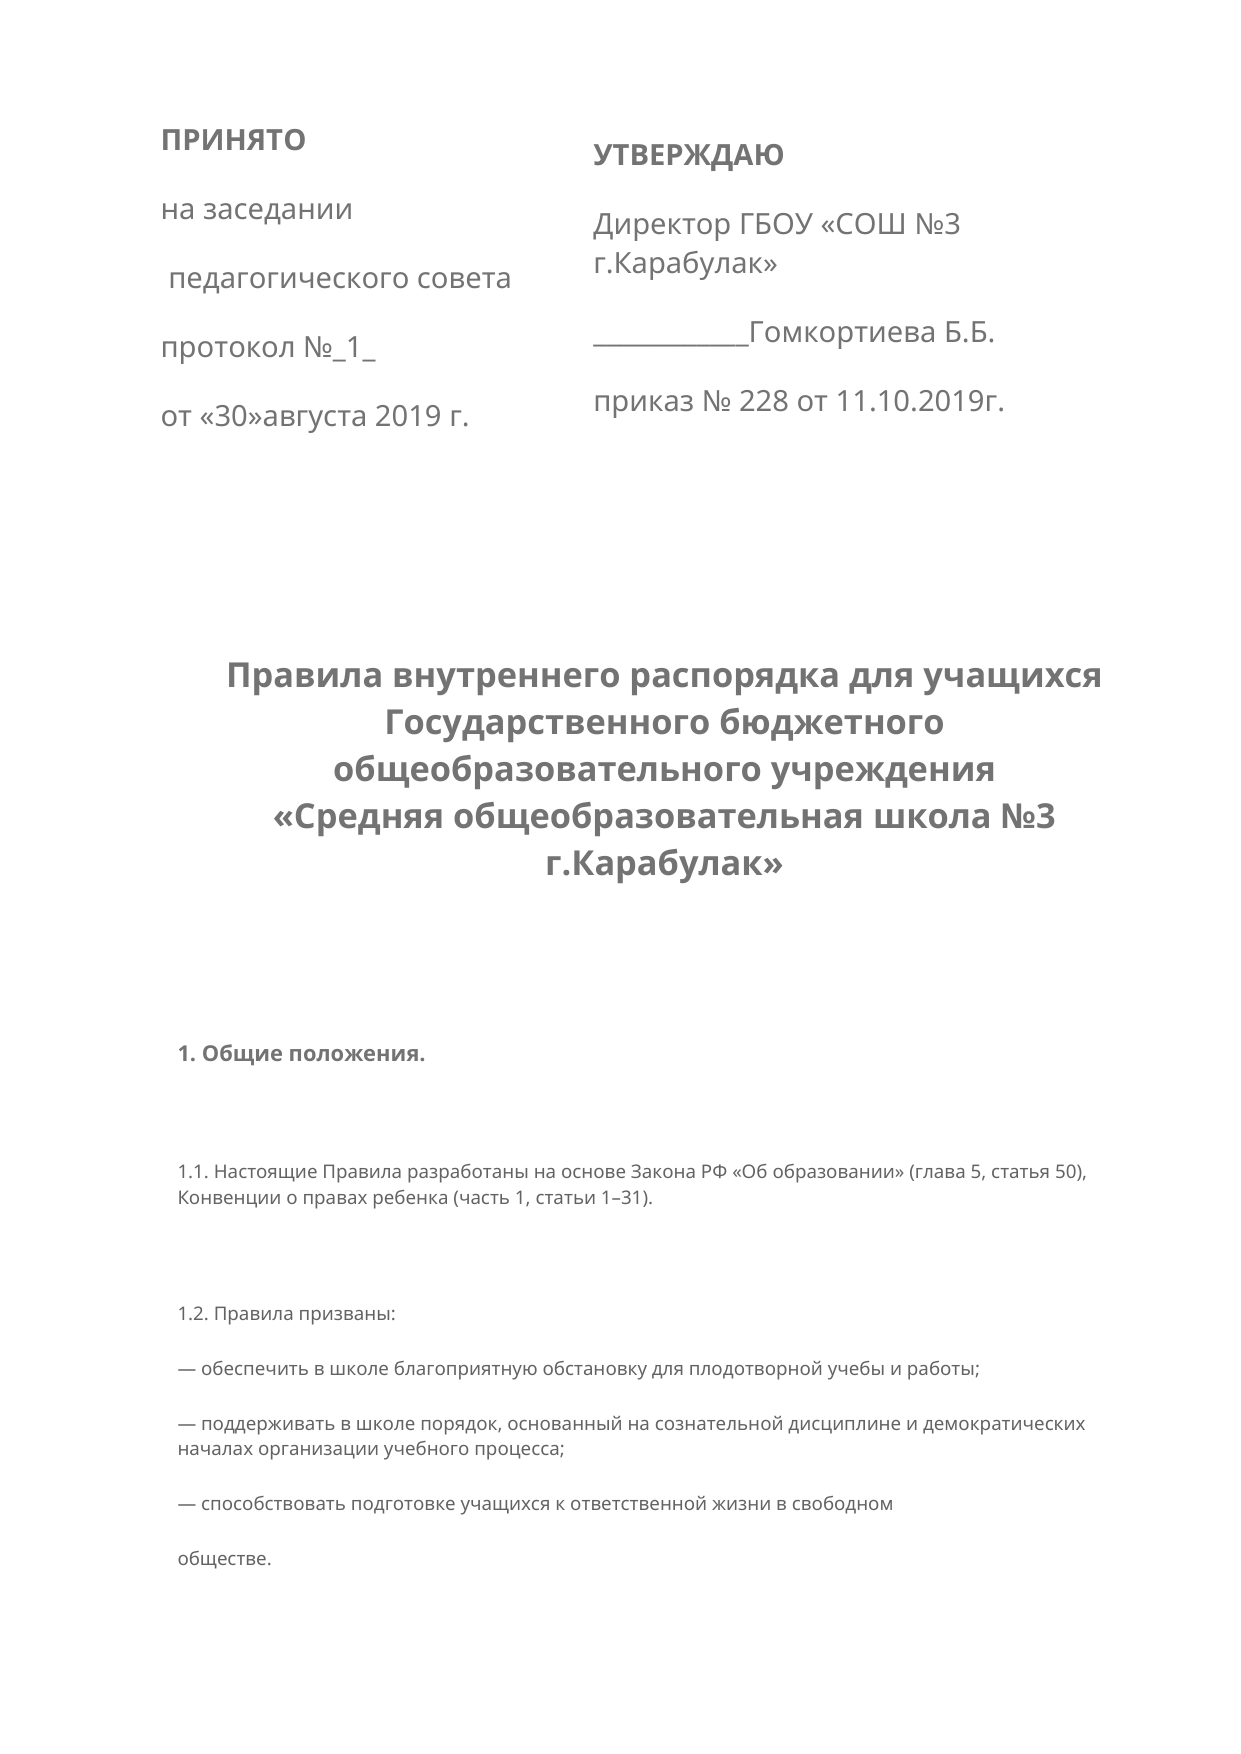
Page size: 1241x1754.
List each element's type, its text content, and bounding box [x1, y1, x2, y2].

text — поддерживать в школе порядок, основанный на сознательной дисциплине и демократических началах организации учебного процесса; [177, 1410, 1152, 1461]
text — обеспечить в школе благоприятную обстановку для плодотворной учебы и работы; [177, 1355, 1152, 1381]
text 1. Общие положения. [177, 1038, 1152, 1068]
text 1.2. Правила призваны: [177, 1301, 1152, 1326]
text 1.1. Настоящие Правила разработаны на основе Закона РФ «Об образовании» (глава 5, статья 50), Конвенции о правах ребенка (часть 1, статьи 1–31). [177, 1159, 1152, 1210]
text обществе. [177, 1545, 1152, 1570]
text — способствовать подготовке учащихся к ответственной жизни в свободном [177, 1490, 1152, 1516]
text Правила внутреннего распорядка для учащихся Государственного бюджетного общеобразовательного учреждения «Средняя общеобразовательная школа №3 г.Карабулак» [177, 651, 1152, 885]
table_header УТВЕРЖДАЮ Директор ГБОУ «СОШ №3 г.Карабулак» ____________Гомкортиева Б.Б. приказ № 228 от 11.10.2019г. [591, 118, 1152, 436]
table_header ПРИНЯТО на заседании педагогического совета протокол №_1_ от «30»августа 2019 г. [159, 118, 591, 436]
